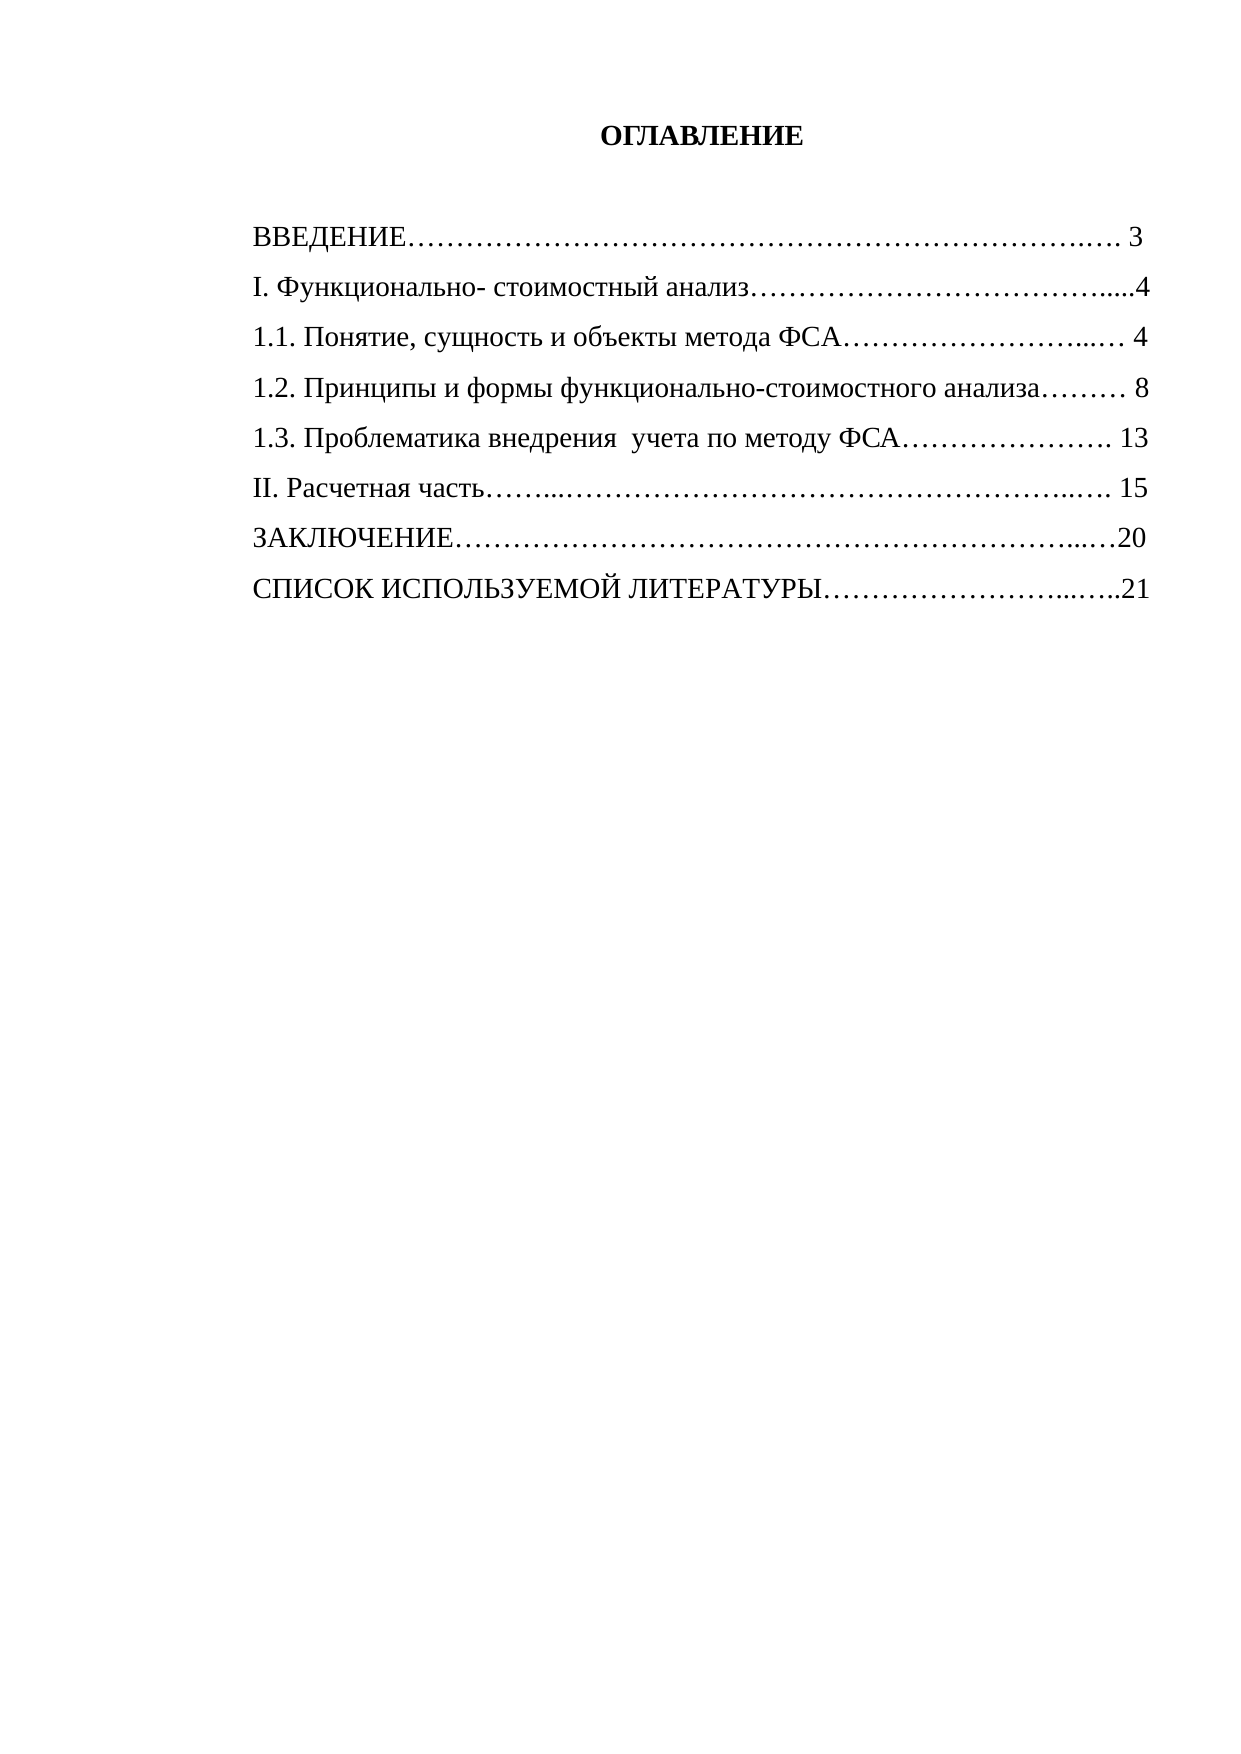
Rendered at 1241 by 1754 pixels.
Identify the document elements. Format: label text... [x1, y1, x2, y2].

text ВВЕДЕНИЕ…………………………………………………………….…. 3 [177, 219, 1152, 252]
text ЗАКЛЮЧЕНИЕ………………………………………………………...…20 [177, 521, 1152, 554]
subtitle 1.3. Проблематика внедрения учета по методу ФСА…………………. 13 [177, 420, 1152, 453]
text СПИСОК ИСПОЛЬЗУЕМОЙ ЛИТЕРАТУРЫ……………………...…..21 [177, 571, 1152, 604]
text 1.1. Понятие, сущность и объекты метода ФСА……………………...… 4 [177, 319, 1152, 353]
text II. Расчетная часть……...……………………………………………..…. 15 [177, 470, 1152, 504]
text I. Функционально- стоимостный анализ……………………………….....4 [177, 269, 1152, 303]
subtitle ОГЛАВЛЕНИЕ [177, 118, 1152, 152]
text 1.2. Принципы и формы функционально-стоимостного анализа……… 8 [177, 370, 1152, 403]
